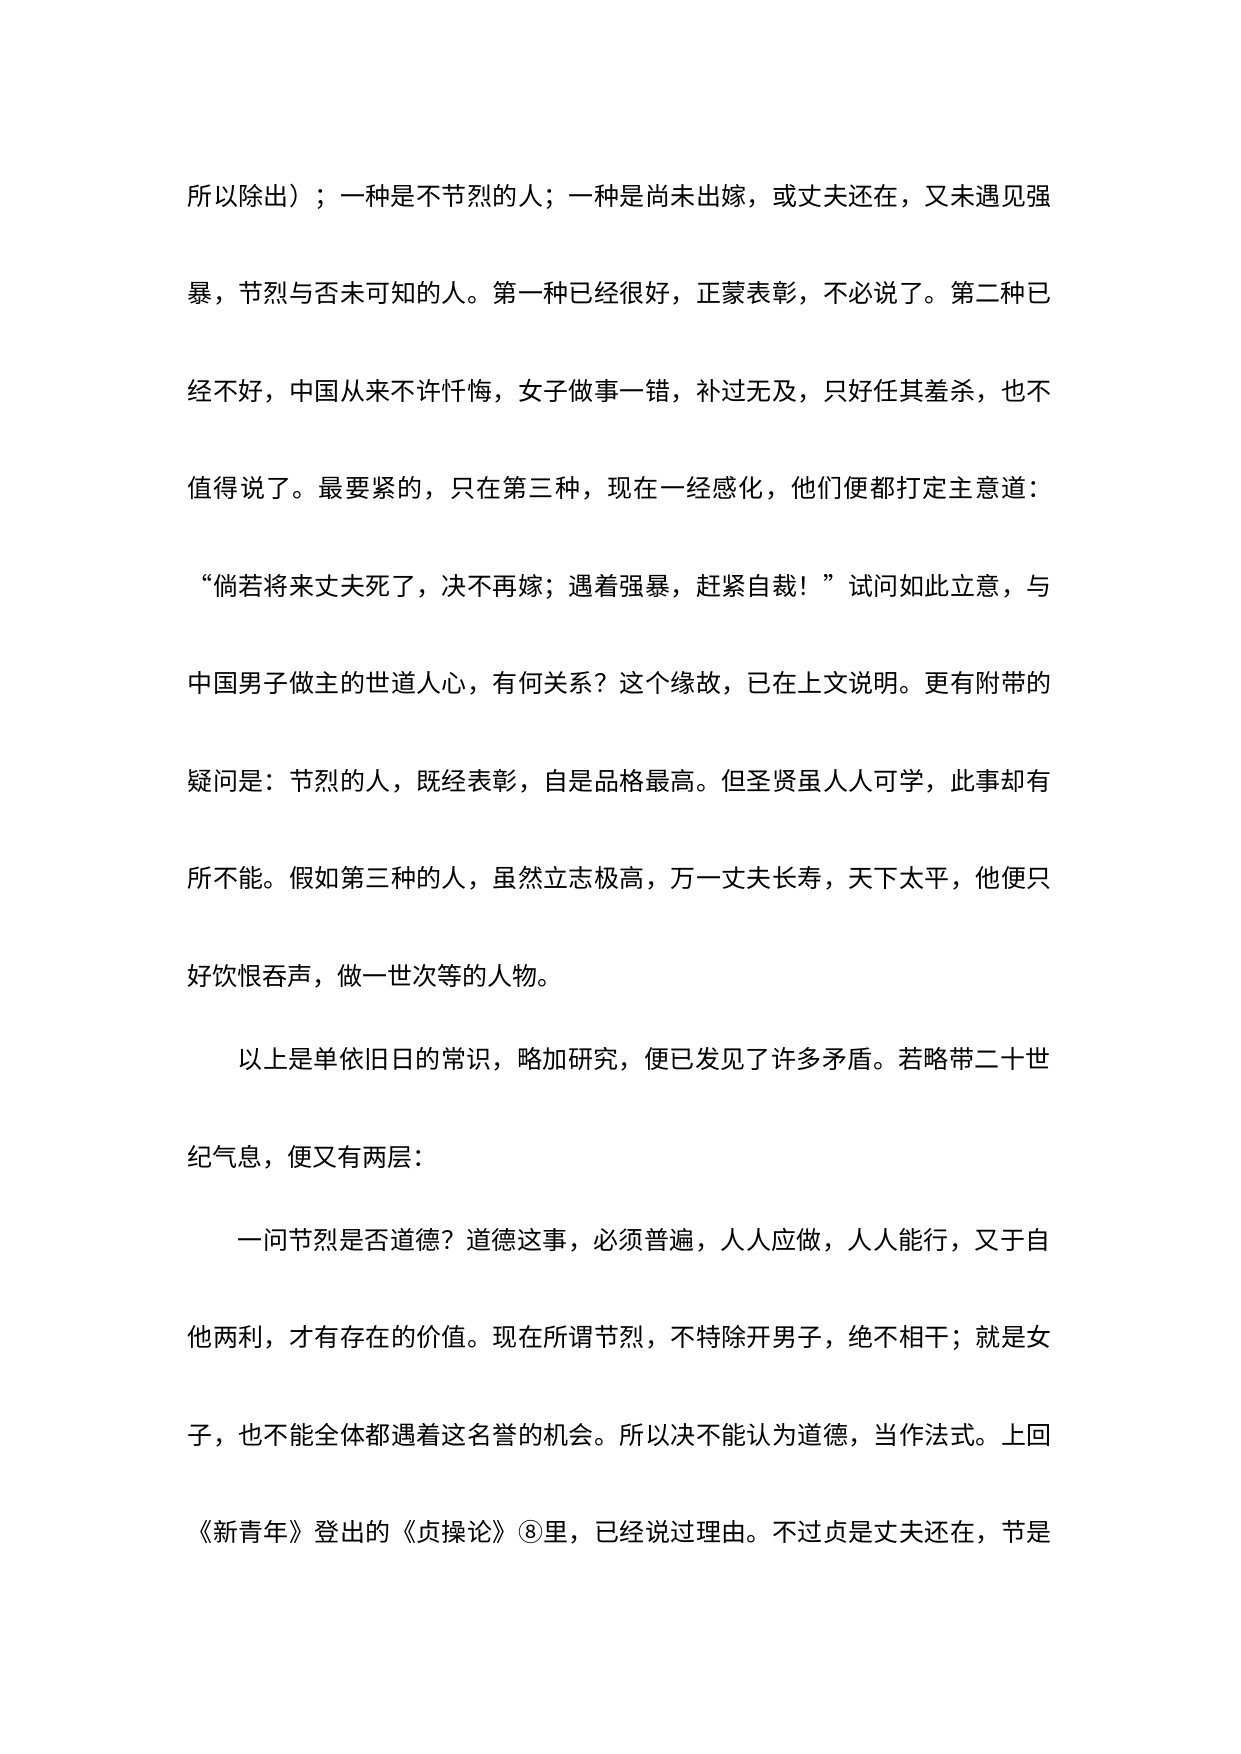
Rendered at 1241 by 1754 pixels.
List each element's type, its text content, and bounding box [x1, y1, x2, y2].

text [187, 162, 1053, 1007]
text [187, 1206, 1053, 1563]
text 以上是单依旧日的常识，略加研究，便已发见了许多矛盾。若略带二十世纪气息，便又有两层： [187, 1025, 1053, 1188]
